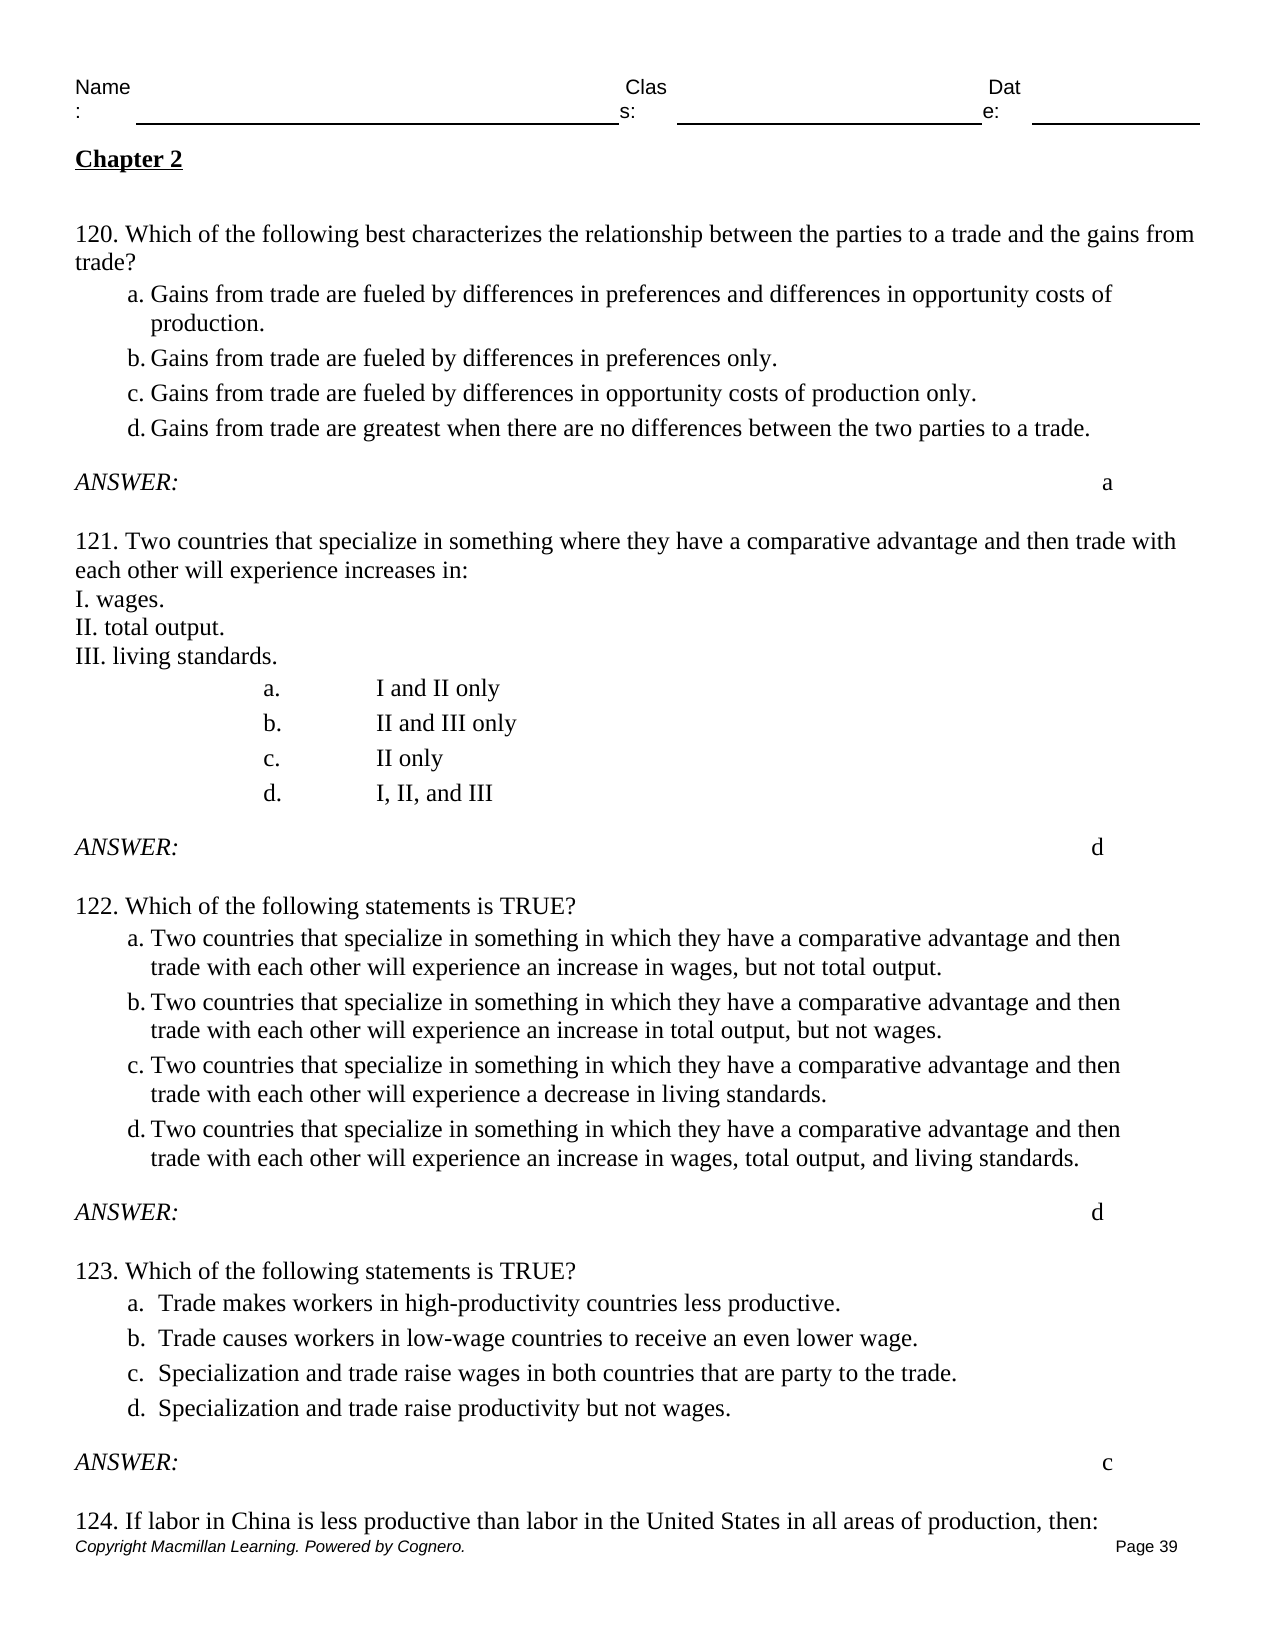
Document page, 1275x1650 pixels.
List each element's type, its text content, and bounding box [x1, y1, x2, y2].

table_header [75, 1506, 1200, 1535]
table_header 122. Which of the following statements is TRUE? [75, 891, 1200, 1229]
table_header 123. Which of the following statements is TRUE? [75, 1256, 1200, 1479]
table_header 121. Two countries that specialize in something where they have a comparative advantage and then trade with each other will experience increases in: I. wages. II. total output. III. living standards. [75, 526, 1200, 864]
table_header 120. Which of the following best characterizes the relationship between the parties to a trade and the gains from trade? [75, 219, 1200, 499]
